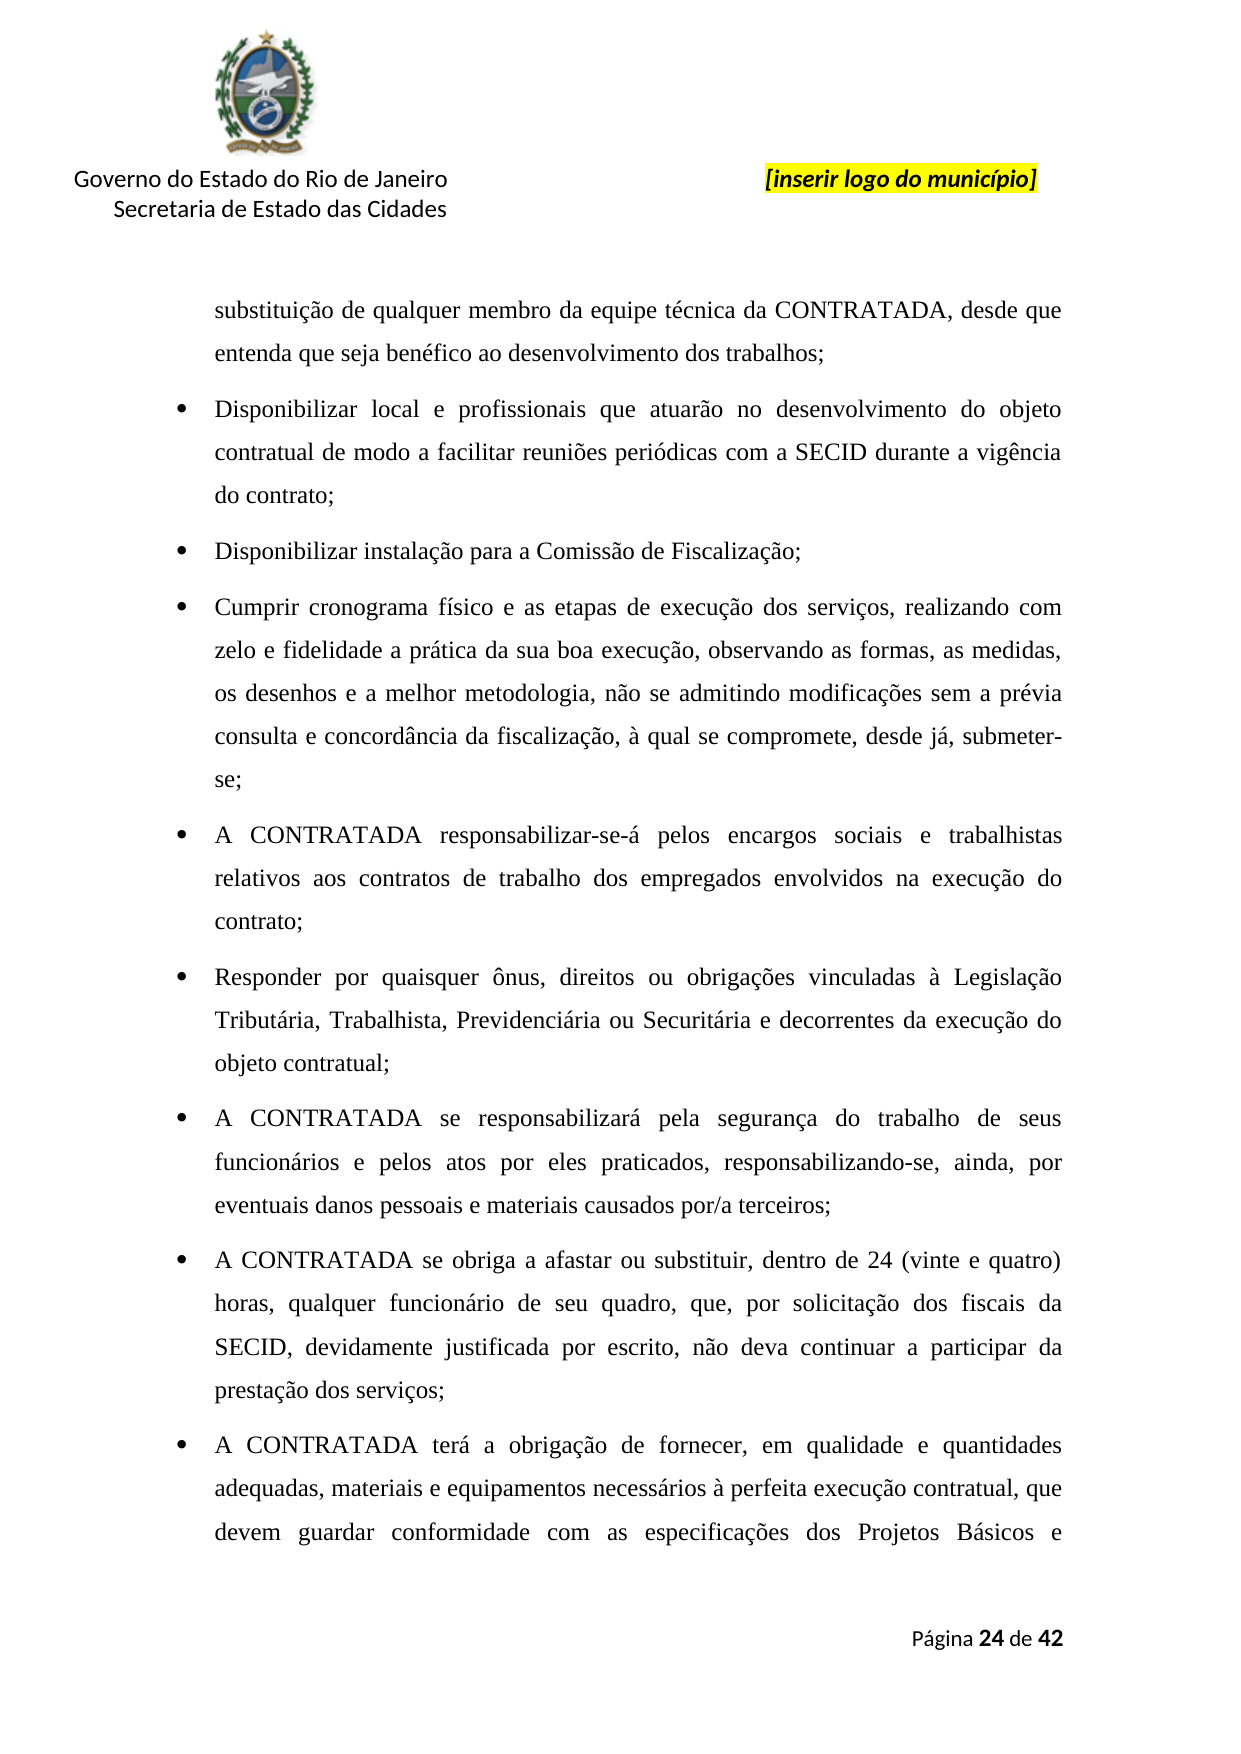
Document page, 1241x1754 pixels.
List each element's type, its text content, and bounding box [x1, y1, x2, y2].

list A CONTRATADA responsabilizar-se-á pelos encargos sociais e trabalhistas relativos aos contratos de trabalho dos empregados envolvidos na execução do contrato; [177, 820, 1063, 935]
list Responder por quaisquer ônus, direitos ou obrigações vinculadas à Legislação Tributária, Trabalhista, Previdenciária ou Securitária e decorrentes da execução do objeto contratual; [177, 962, 1063, 1077]
list A CONTRATADA se responsabilizará pela segurança do trabalho de seus funcionários e pelos atos por eles praticados, responsabilizando-se, ainda, por eventuais danos pessoais e materiais causados por/a terceiros; [177, 1103, 1063, 1218]
list A CONTRATADA se obriga a afastar ou substituir, dentro de 24 (vinte e quatro) horas, qualquer funcionário de seu quadro, que, por solicitação dos fiscais da SECID, devidamente justificada por escrito, não deva continuar a participar da prestação dos serviços; [177, 1245, 1063, 1403]
picture [208, 25, 320, 156]
list Disponibilizar instalação para a Comissão de Fiscalização; [177, 536, 1063, 565]
list Cumprir cronograma físico e as etapas de execução dos serviços, realizando com zelo e fidelidade a prática da sua boa execução, observando as formas, as medidas, os desenhos e a melhor metodologia, não se admitindo modificações sem a prévia consulta e concordância da fiscalização, à qual se compromete, desde já, submeter-se; [177, 592, 1063, 793]
list Disponibilizar local e profissionais que atuarão no desenvolvimento do objeto contratual de modo a facilitar reuniões periódicas com a SECID durante a vigência do contrato; [177, 394, 1063, 509]
